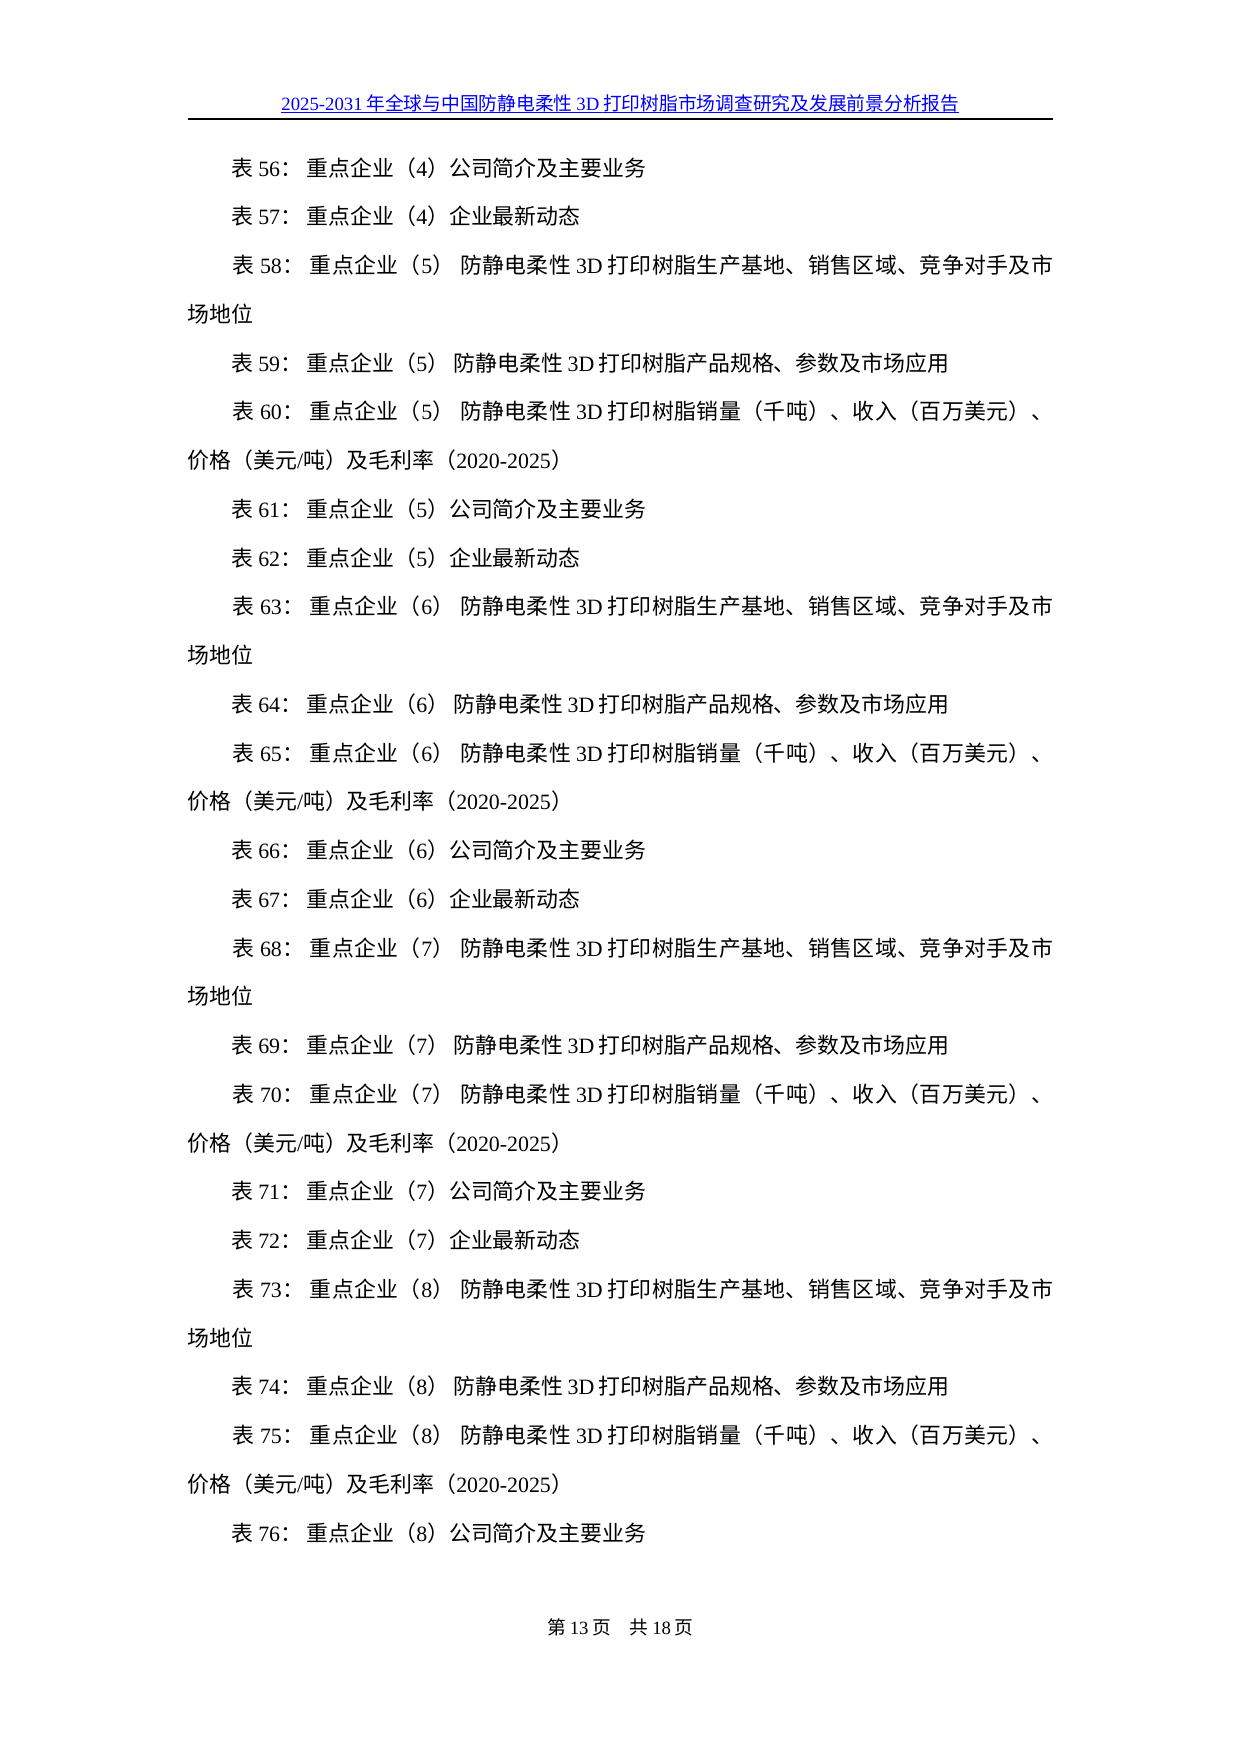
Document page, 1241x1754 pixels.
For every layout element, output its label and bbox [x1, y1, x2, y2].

text [187, 150, 1053, 1548]
